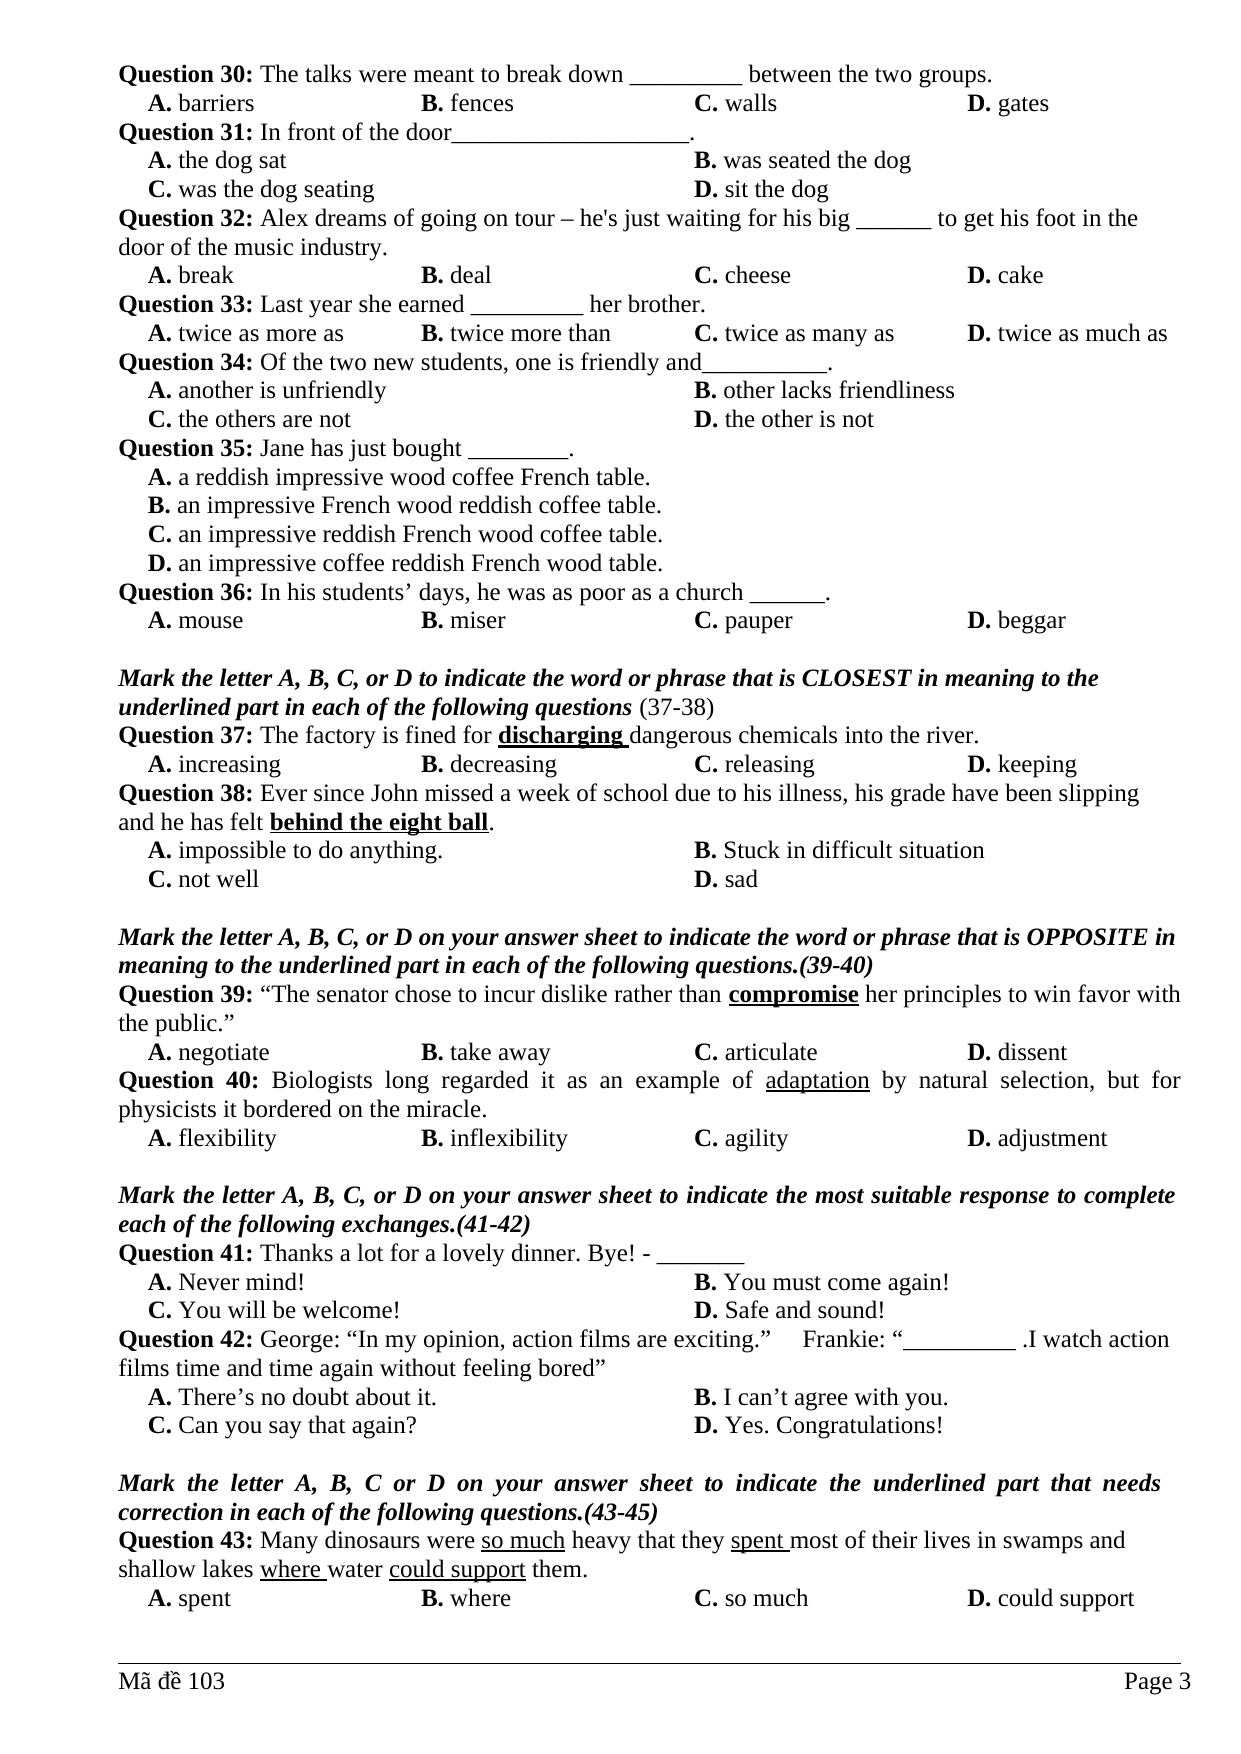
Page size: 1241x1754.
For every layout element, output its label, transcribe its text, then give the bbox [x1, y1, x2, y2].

text A. spent B. where C. so much D. could support [118, 1583, 1181, 1612]
text Question 36: In his students’ days, he was as poor as a church ______. [118, 577, 1181, 605]
text A. a reddish impressive wood coffee French table. [118, 462, 1181, 490]
text A. impossible to do anything. B. Stuck in difficult situation [118, 835, 1181, 864]
text A. break B. deal C. cheese D. cake [118, 260, 1181, 289]
text A. flexibility B. inflexibility C. agility D. adjustment [118, 1123, 1181, 1152]
text B. an impressive French wood reddish coffee table. [118, 490, 1181, 519]
text Question 38: Ever since John missed a week of school due to his illness, his grade have been slipping and he has felt behind the eight ball. [118, 778, 1181, 835]
text Question 34: Of the two new students, one is friendly and__________. [118, 347, 1181, 375]
text Mark the letter A, B, C, or D to indicate the word or phrase that is CLOSEST in meaning to the underlined part in each of the following questions (37-38) [714, 663, 1181, 720]
list Question 41: Thanks a lot for a lovely dinner. Bye! - _______ [118, 1238, 1181, 1267]
text C. an impressive reddish French wood coffee table. [118, 519, 1181, 548]
text Question 37: The factory is fined for discharging dangerous chemicals into the river. [118, 720, 1181, 749]
text Question 30: The talks were meant to break down _________ between the two groups. [118, 59, 1181, 88]
text A. barriers B. fences C. walls D. gates [118, 88, 1181, 117]
text Question 32: Alex dreams of going on tour – he's just waiting for his big ______ to get his foot in the door of the music industry. [118, 203, 1181, 260]
text A. another is unfriendly B. other lacks friendliness [118, 375, 1181, 404]
text C. not well D. sad [118, 864, 1181, 893]
text A. the dog sat B. was seated the dog [118, 145, 1181, 174]
text Question 39: “The senator chose to incur dislike rather than compromise her principles to win favor with the public.” [118, 979, 1181, 1037]
text C. You will be welcome! D. Safe and sound! [118, 1295, 1181, 1324]
text C. the others are not D. the other is not [118, 404, 1181, 433]
list Question 40: Biologists long regarded it as an example of adaptation by natural selection, but for physicists it bordered on the miracle. [118, 1065, 1181, 1123]
text Mark the letter A, B, C, or D on your answer sheet to indicate the most suitable response to complete each of the following exchanges.(41-42) [118, 1180, 1181, 1238]
text Question 31: In front of the door___________________. [118, 117, 1181, 145]
text A. negotiate B. take away C. articulate D. dissent [118, 1037, 1181, 1065]
text Question 43: Many dinosaurs were so much heavy that they spent most of their lives in swamps and shallow lakes where water could support them. [118, 1525, 1181, 1583]
text Mark the letter A, B, C, or D on your answer sheet to indicate the word or phrase that is OPPOSITE in meaning to the underlined part in each of the following questions.(39-40) [118, 922, 1181, 979]
text A. increasing B. decreasing C. releasing D. keeping [118, 749, 1181, 778]
text A. mouse B. miser C. pauper D. beggar [118, 605, 1181, 634]
text Mark the letter A, B, C or D on your answer sheet to indicate the underlined part that needs correction in each of the following questions.(43-45) [118, 1468, 1165, 1525]
text Question 35: Jane has just bought ________. [118, 433, 1181, 462]
text A. twice as more as B. twice more than C. twice as many as D. twice as much as [118, 318, 1181, 347]
text C. was the dog seating D. sit the dog [118, 174, 1181, 203]
text A. There’s no doubt about it. B. I can’t agree with you. [118, 1382, 1181, 1410]
text A. Never mind! B. You must come again! [118, 1267, 1181, 1295]
text Question 33: Last year she earned _________ her brother. [118, 289, 1181, 318]
text C. Can you say that again? D. Yes. Congratulations! [118, 1410, 1181, 1439]
text Question 42: George: “In my opinion, action films are exciting.” Frankie: “_________ .I watch action films time and time again without feeling bored” [118, 1324, 1181, 1382]
text D. an impressive coffee reddish French wood table. [118, 548, 1181, 577]
